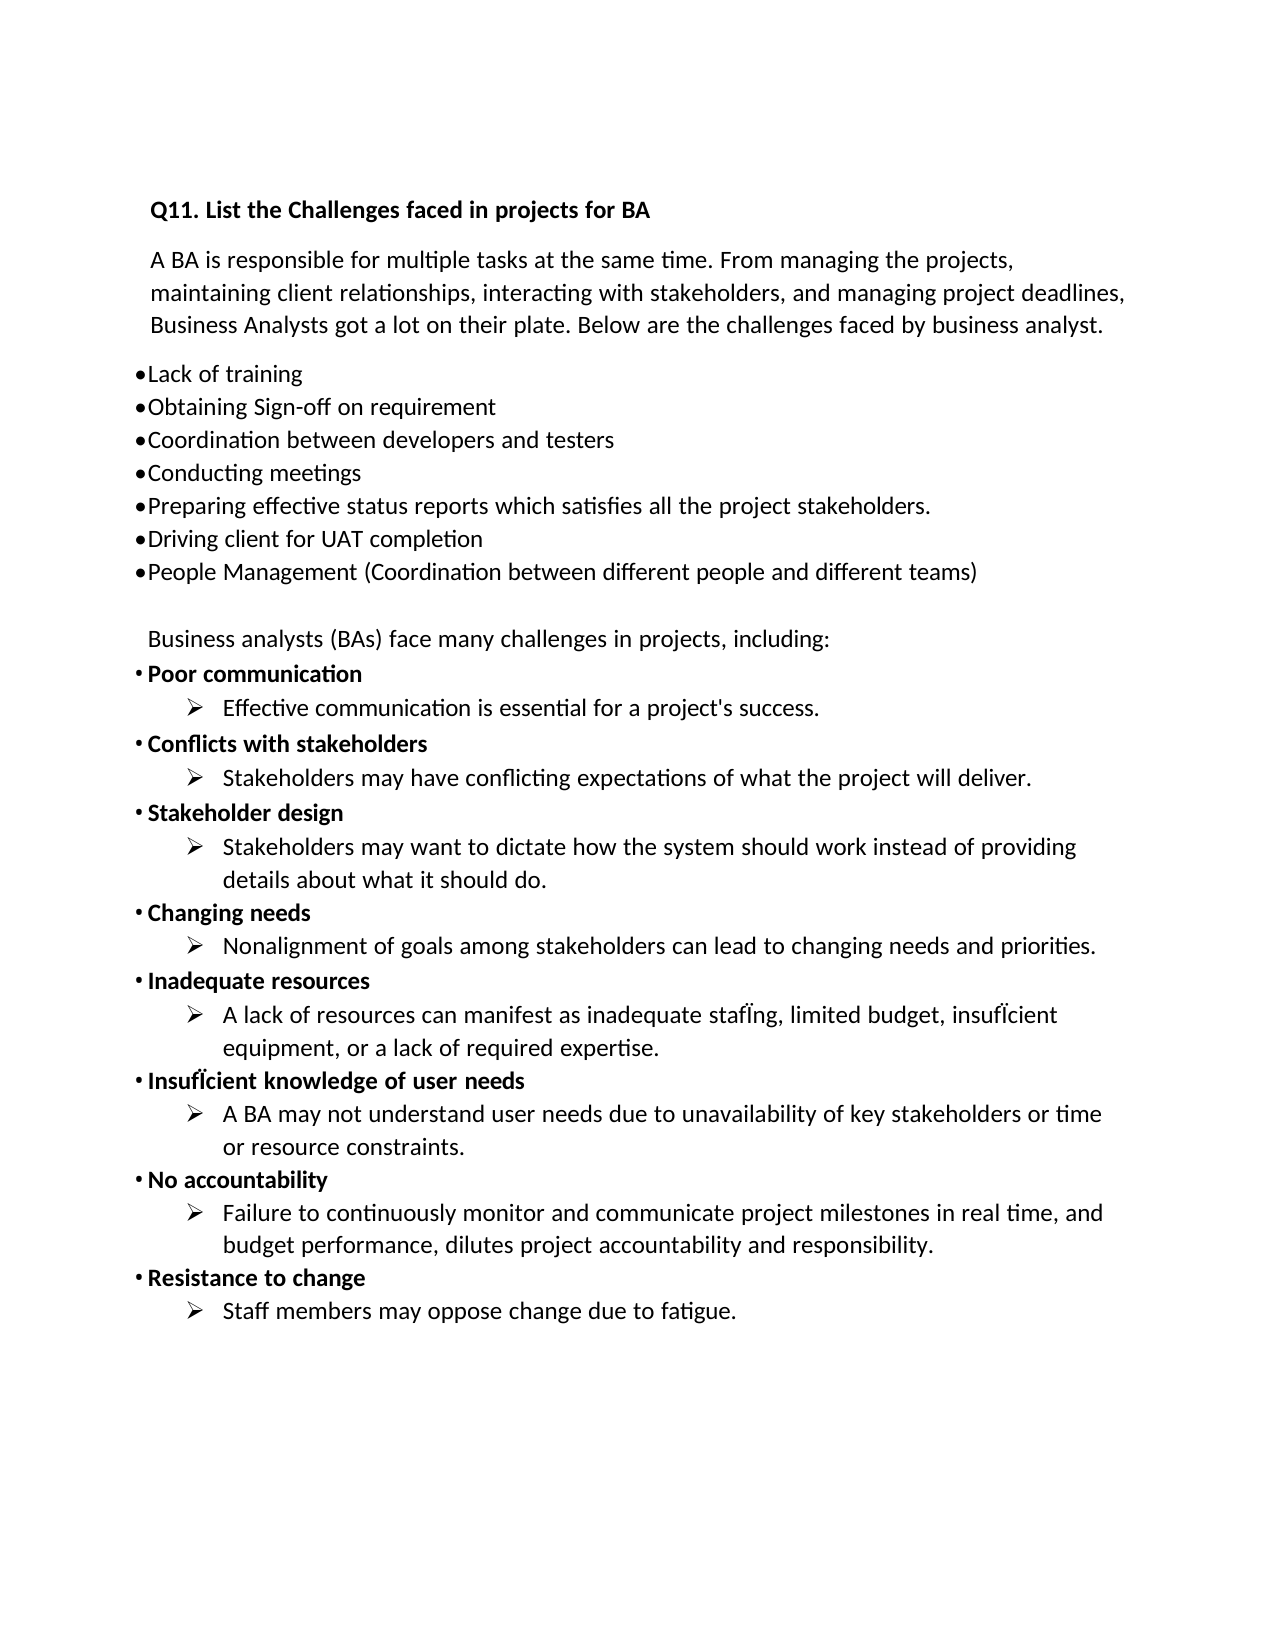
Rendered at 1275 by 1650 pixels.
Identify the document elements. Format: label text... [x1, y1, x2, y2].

subtitle Changing needs [134, 897, 1127, 927]
list Stakeholders may want to dictate how the system should work instead of providing details about what it should do. [185, 831, 1114, 895]
list Nonalignment of goals among stakeholders can lead to changing needs and priorities. [185, 930, 1127, 960]
list A BA may not understand user needs due to unavailability of key stakeholders or time or resource constraints. [185, 1098, 1122, 1161]
list A lack of resources can manifest as inadequate stafÏng, limited budget, insufÏcient equipment, or a lack of required expertise. [185, 999, 1118, 1063]
list Conducting meetings [134, 455, 1127, 488]
list People Management (Coordination between different people and different teams) [134, 554, 1127, 587]
list Failure to continuously monitor and communicate project milestones in real time, and budget performance, dilutes project accountability and responsibility. [185, 1197, 1127, 1260]
list Staff members may oppose change due to fatigue. [185, 1293, 1127, 1326]
text A BA is responsible for multiple tasks at the same time. From managing the projects, maintaining client relationships, interacting with stakeholders, and managing project deadlines, Business Analysts got a lot on their plate. Below are the challenges faced by business analyst. [150, 244, 1127, 340]
subtitle Inadequate resources [134, 963, 1127, 997]
subtitle Poor communication [134, 656, 1127, 690]
list Effective communication is essential for a project's success. [185, 692, 1127, 723]
list Stakeholders may have conflicting expectations of what the project will deliver. [185, 762, 1127, 792]
list Driving client for UAT completion [134, 521, 1127, 554]
list Lack of training [134, 356, 1127, 389]
subtitle Resistance to change [134, 1262, 1127, 1293]
list Obtaining Sign-off on requirement [134, 389, 1127, 422]
list Coordination between developers and testers [134, 422, 1127, 455]
text Business analysts (BAs) face many challenges in projects, including: [148, 623, 1127, 654]
list Preparing effective status reports which satisfies all the project stakeholders. [134, 488, 1127, 521]
subtitle Conflicts with stakeholders [134, 725, 1127, 759]
subtitle Stakeholder design [134, 795, 1127, 829]
subtitle No accountability [134, 1164, 1127, 1194]
subtitle InsufÏcient knowledge of user needs [134, 1065, 1127, 1096]
subtitle Q11. List the Challenges faced in projects for BA [150, 194, 1127, 225]
